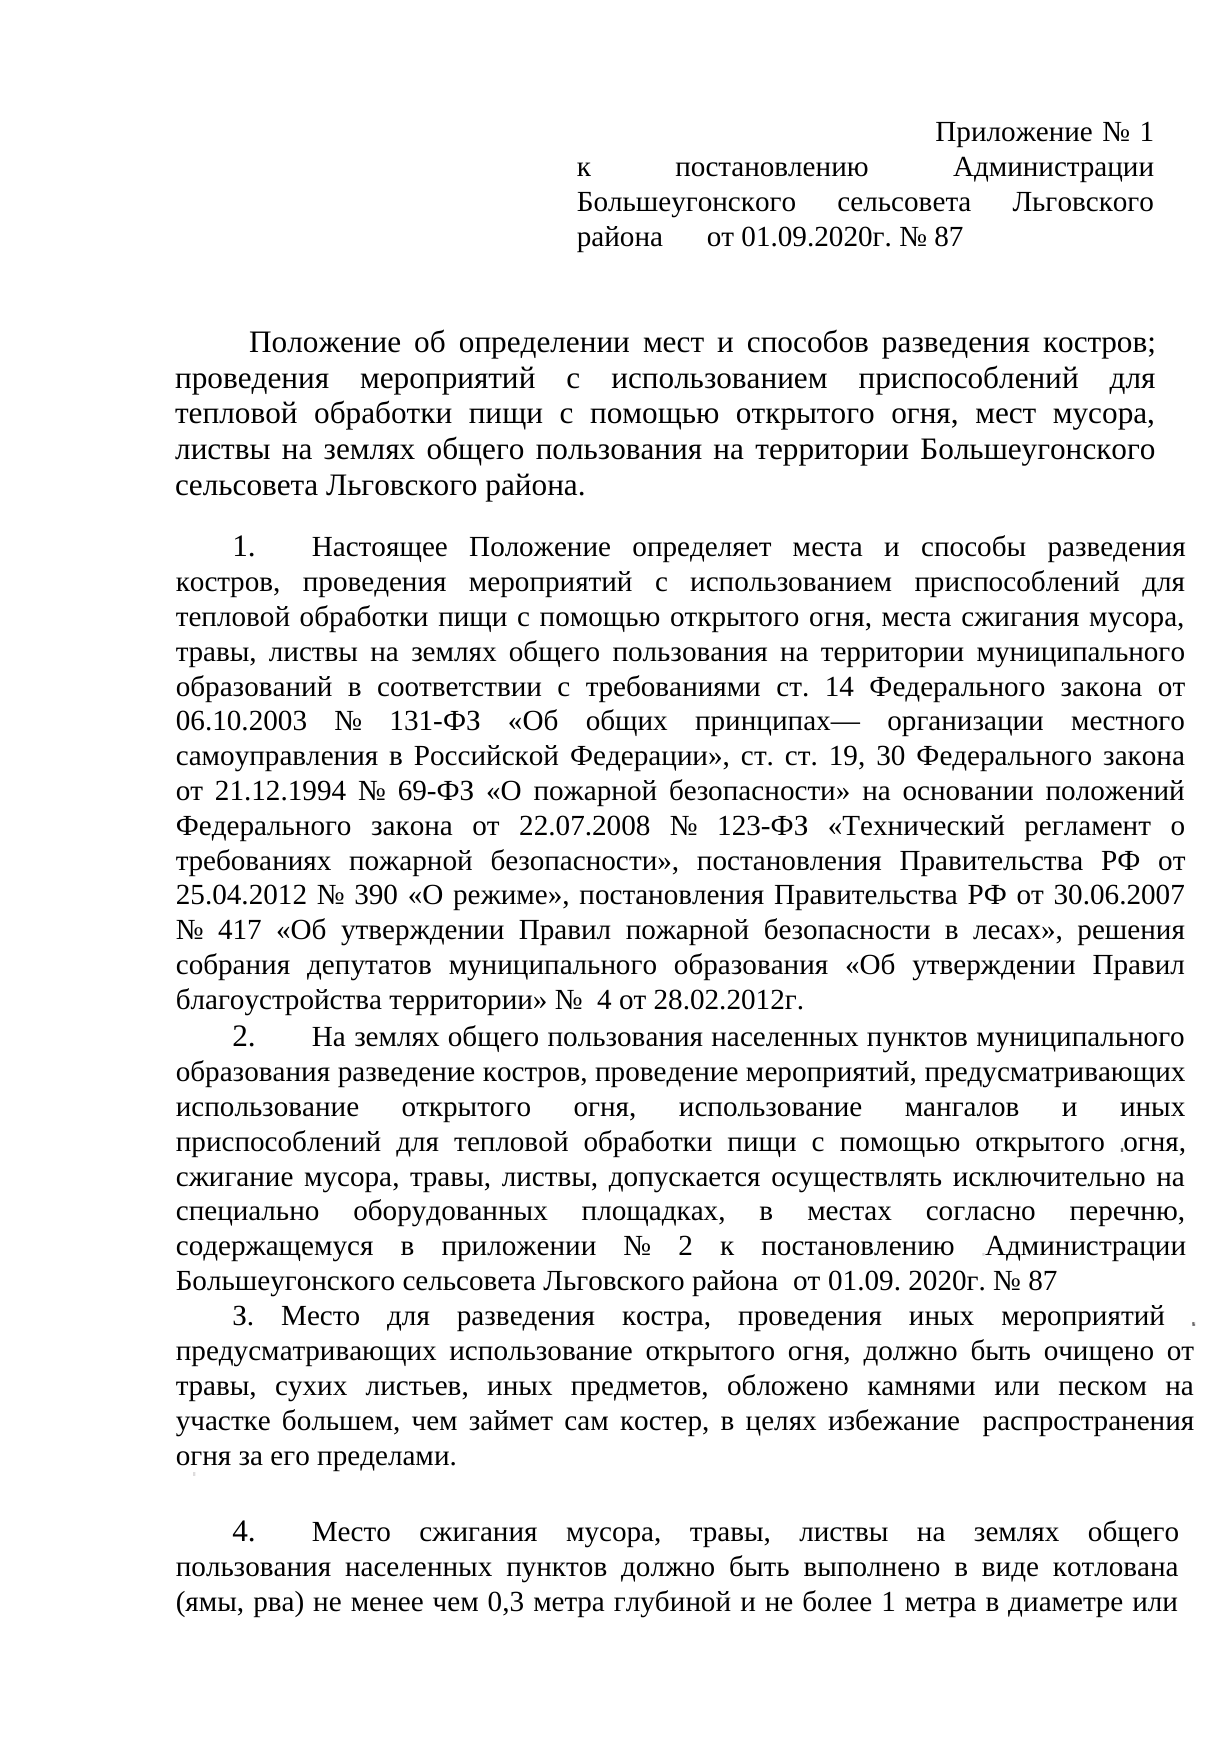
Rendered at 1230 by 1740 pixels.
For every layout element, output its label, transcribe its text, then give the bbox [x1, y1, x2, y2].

text Положение об определении мест и способов разведения костров; проведения мероприятий с использованием приспособлений для тепловой обработки пищи с помощью открытого огня, мест мусора, листвы на землях общего пользования на территории Большеугонского сельсовета Льговского района. [175, 324, 1157, 502]
text З. Место для разведения костра, проведения иных мероприятий предусматривающих использование открытого огня, должно быть очищено от травы, сухих листьев, иных предметов, обложено камнями или песком на участке большем, чем займет сам костер, в целях избежание распространения огня за его пределами. [176, 1298, 1195, 1471]
text Приложение № 1 к постановлению Администрации Большеугонского сельсовета Льговского района от 01.09.2020г. № 87 [577, 114, 1154, 252]
list Настоящее Положение определяет места и способы разведения костров, проведения мероприятий с использованием приспособлений для тепловой обработки пищи с помощью открытого огня, места сжигания мусора, травы, листвы на землях общего пользования на территории муниципального образований в соответствии с требованиями ст. 14 Федерального закона от 06.10.2003 № 131-ФЗ «Об общих принципах— организации местного самоуправления в Российской Федерации», ст. ст. 19, 30 Федерального закона от 21.12.1994 № 69-ФЗ «О пожарной безопасности» на основании положений Федерального закона от 22.07.2008 № 123-ФЗ «Технический регламент о требованиях пожарной безопасности», постановления Правительства РФ от 25.04.2012 № 390 «О режиме», постановления Правительства РФ от 30.06.2007 № 417 «Об утверждении Правил пожарной безопасности в лесах», решения собрания депутатов муниципального образования «Об утверждении Правил благоустройства территории» № 4 от 28.02.2012г. [176, 527, 1186, 1015]
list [176, 1512, 1180, 1617]
list На землях общего пользования населенных пунктов муниципального образования разведение костров, проведение мероприятий, предусматривающих использование открытого огня, использование мангалов и иных приспособлений для тепловой обработки пищи с помощью открытого огня, сжигание мусора, травы, листвы, допускается осуществлять исключительно на специально оборудованных площадках, в местах согласно перечню, содержащемуся в приложении № 2 к постановлению Администрации Большеугонского сельсовета Льговского района от 01.09. 2020г. № 87 [176, 1017, 1186, 1297]
